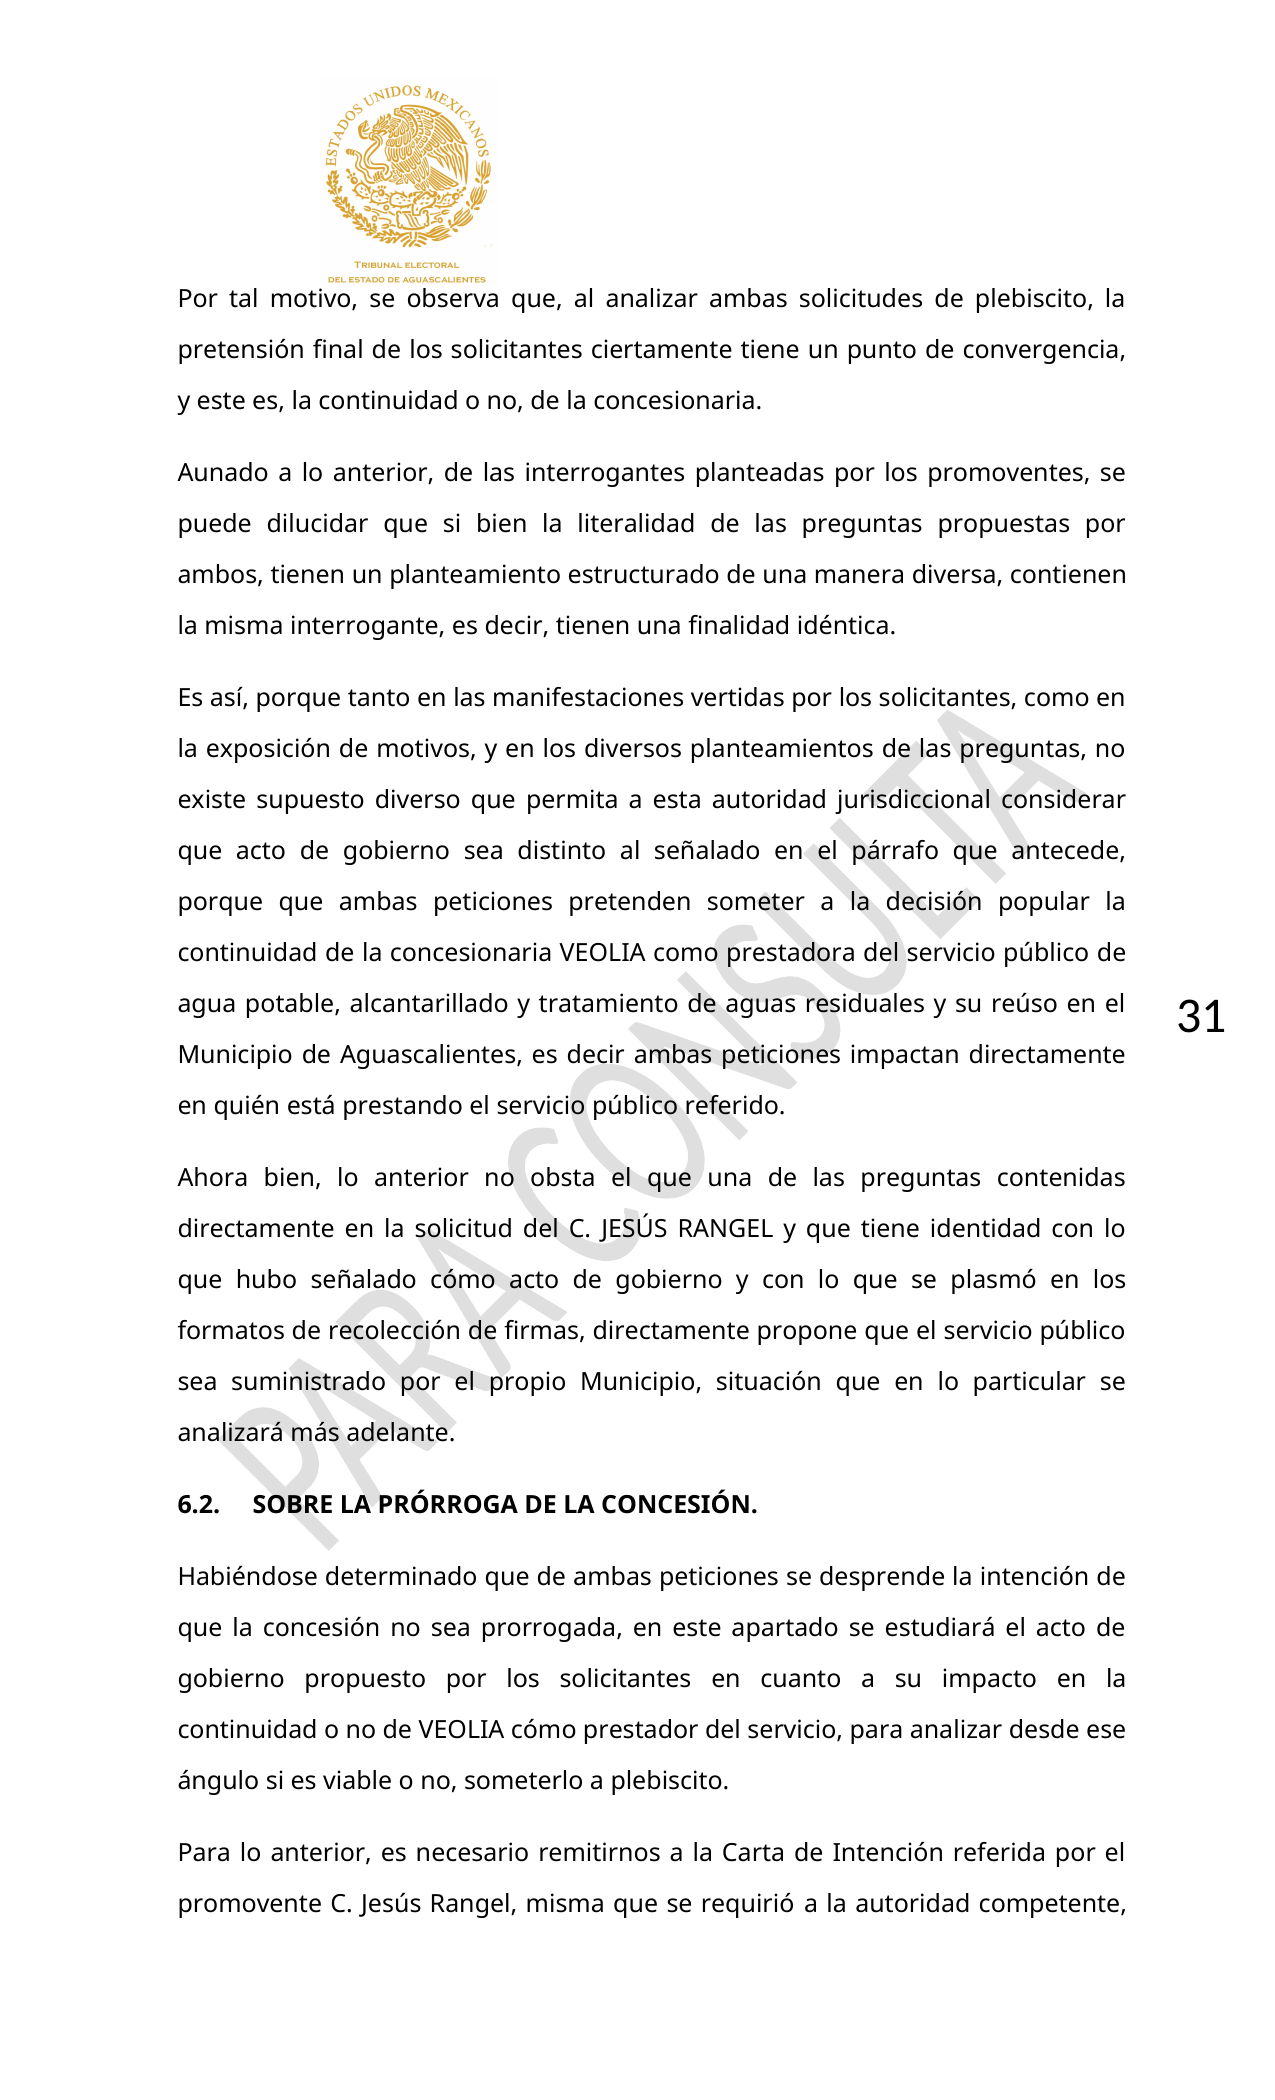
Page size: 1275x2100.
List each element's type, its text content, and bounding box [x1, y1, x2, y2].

text Es así, porque tanto en las manifestaciones vertidas por los solicitantes, como en la exposición de motivos, y en los diversos planteamientos de las preguntas, no existe supuesto diverso que permita a esta autoridad jurisdiccional considerar que acto de gobierno sea distinto al señalado en el párrafo que antecede, porque que ambas peticiones pretenden someter a la decisión popular la continuidad de la concesionaria VEOLIA como prestadora del servicio público de agua potable, alcantarillado y tratamiento de aguas residuales y su reúso en el Municipio de Aguascalientes, es decir ambas peticiones impactan directamente en quién está prestando el servicio público referido. [177, 679, 1127, 1122]
text Por tal motivo, se observa que, al analizar ambas solicitudes de plebiscito, la pretensión final de los solicitantes ciertamente tiene un punto de convergencia, y este es, la continuidad o no, de la concesionaria. [177, 281, 1127, 417]
text Habiéndose determinado que de ambas peticiones se desprende la intención de que la concesión no sea prorrogada, en este apartado se estudiará el acto de gobierno propuesto por los solicitantes en cuanto a su impacto en la continuidad o no de VEOLIA cómo prestador del servicio, para analizar desde ese ángulo si es viable o no, someterlo a plebiscito. [177, 1559, 1127, 1797]
text Ahora bien, lo anterior no obsta el que una de las preguntas contenidas directamente en la solicitud del C. JESÚS RANGEL y que tiene identidad con lo que hubo señalado cómo acto de gobierno y con lo que se plasmó en los formatos de recolección de firmas, directamente propone que el servicio público sea suministrado por el propio Municipio, situación que en lo particular se analizará más adelante. [177, 1160, 1127, 1449]
text Aunado a lo anterior, de las interrogantes planteadas por los promoventes, se puede dilucidar que si bien la literalidad de las preguntas propuestas por ambos, tienen un planteamiento estructurado de una manera diversa, contienen la misma interrogante, es decir, tienen una finalidad idéntica. [177, 454, 1127, 642]
list SOBRE LA PRÓRROGA DE LA CONCESIÓN. [177, 1487, 1127, 1521]
picture [319, 75, 498, 281]
